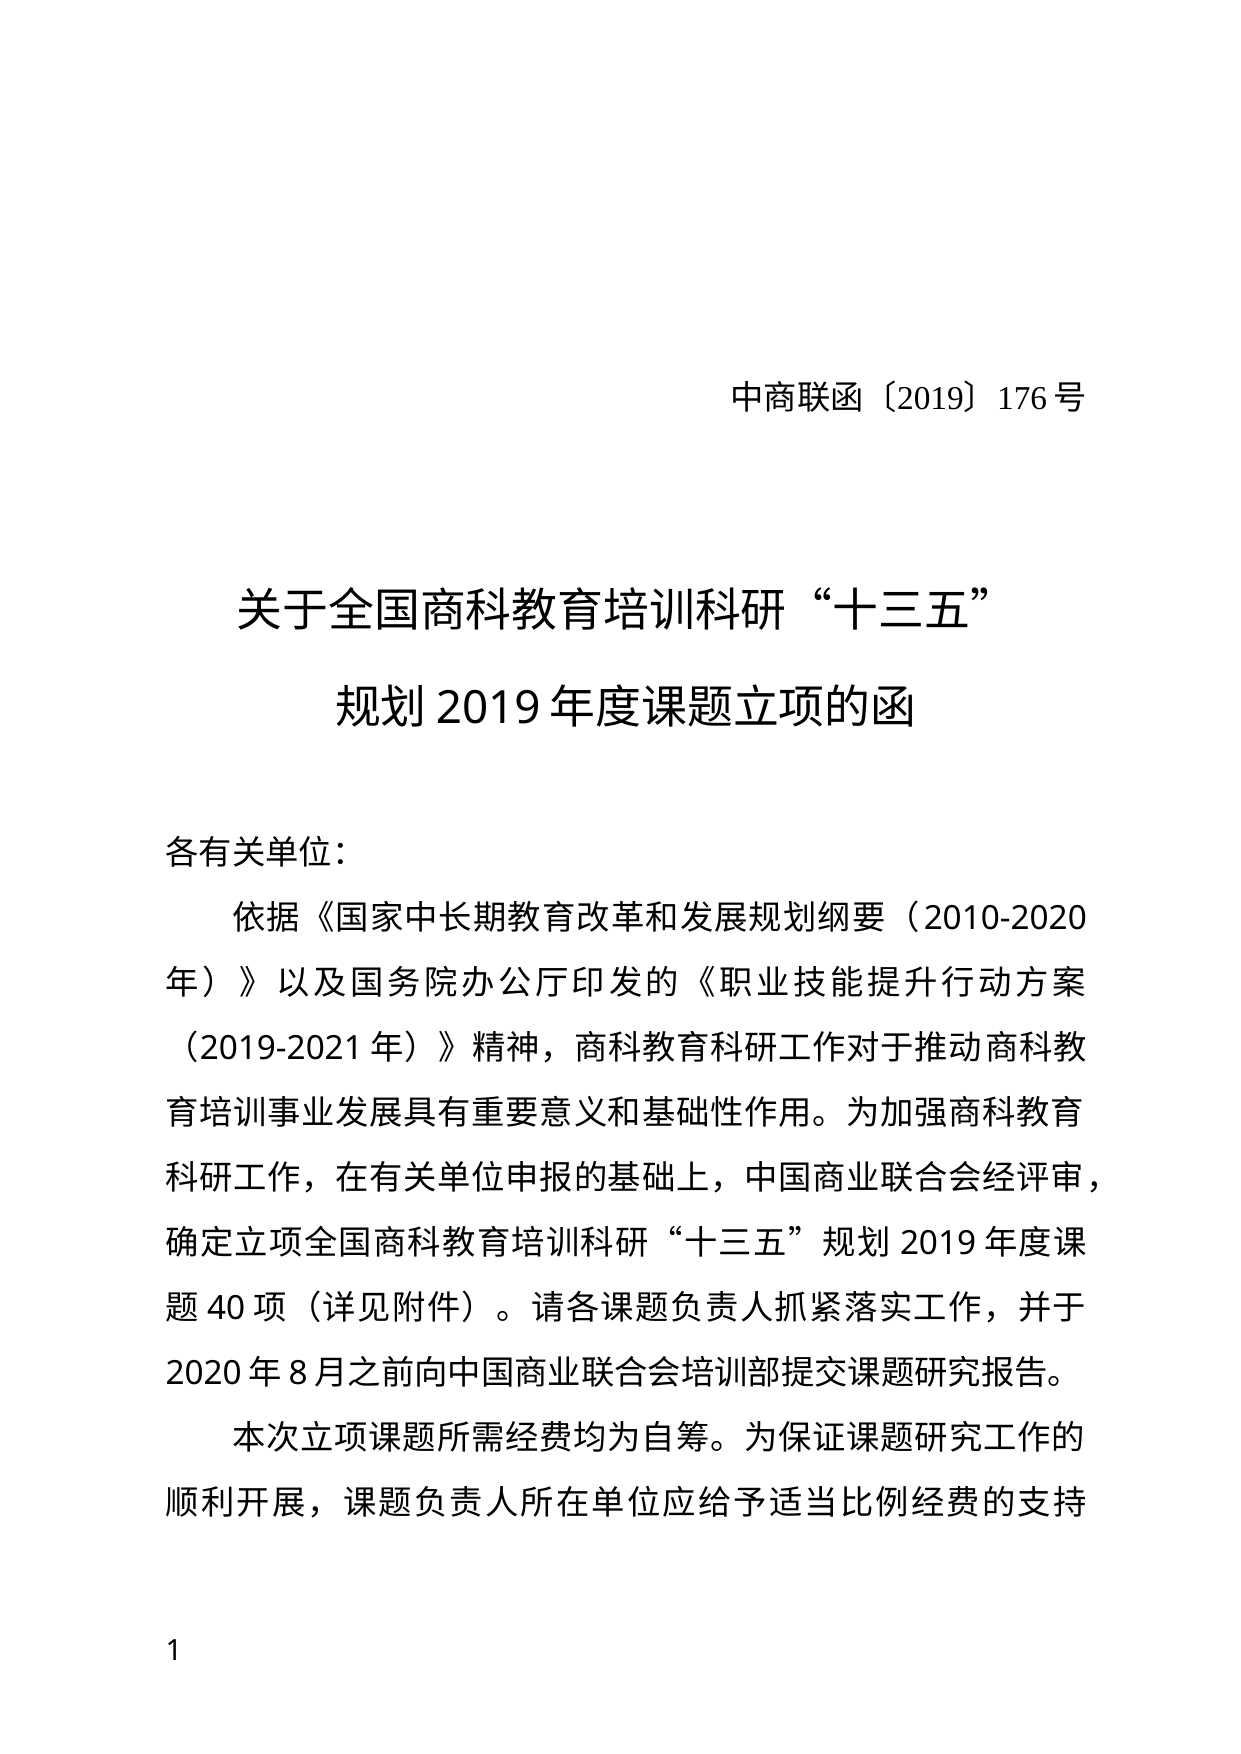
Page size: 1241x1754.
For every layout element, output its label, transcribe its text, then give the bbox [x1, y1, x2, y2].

text 关于全国商科教育培训科研“十三五” [165, 558, 1087, 655]
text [165, 1403, 1087, 1533]
text 中商联函〔2019〕176号 [165, 363, 1087, 428]
text 各有关单位： [165, 818, 1087, 883]
text 规划2019年度课题立项的函 [165, 655, 1087, 753]
text 依据《国家中长期教育改革和发展规划纲要（2010-2020年）》以及国务院办公厅印发的《职业技能提升行动方案（2019-2021年）》精神，商科教育科研工作对于推动商科教育培训事业发展具有重要意义和基础性作用。为加强商科教育科研工作，在有关单位申报的基础上，中国商业联合会经评审，确定立项全国商科教育培训科研“十三五”规划2019年度课题40项（详见附件）。请各课题负责人抓紧落实工作，并于2020年8月之前向中国商业联合会培训部提交课题研究报告。 [165, 883, 1087, 1403]
